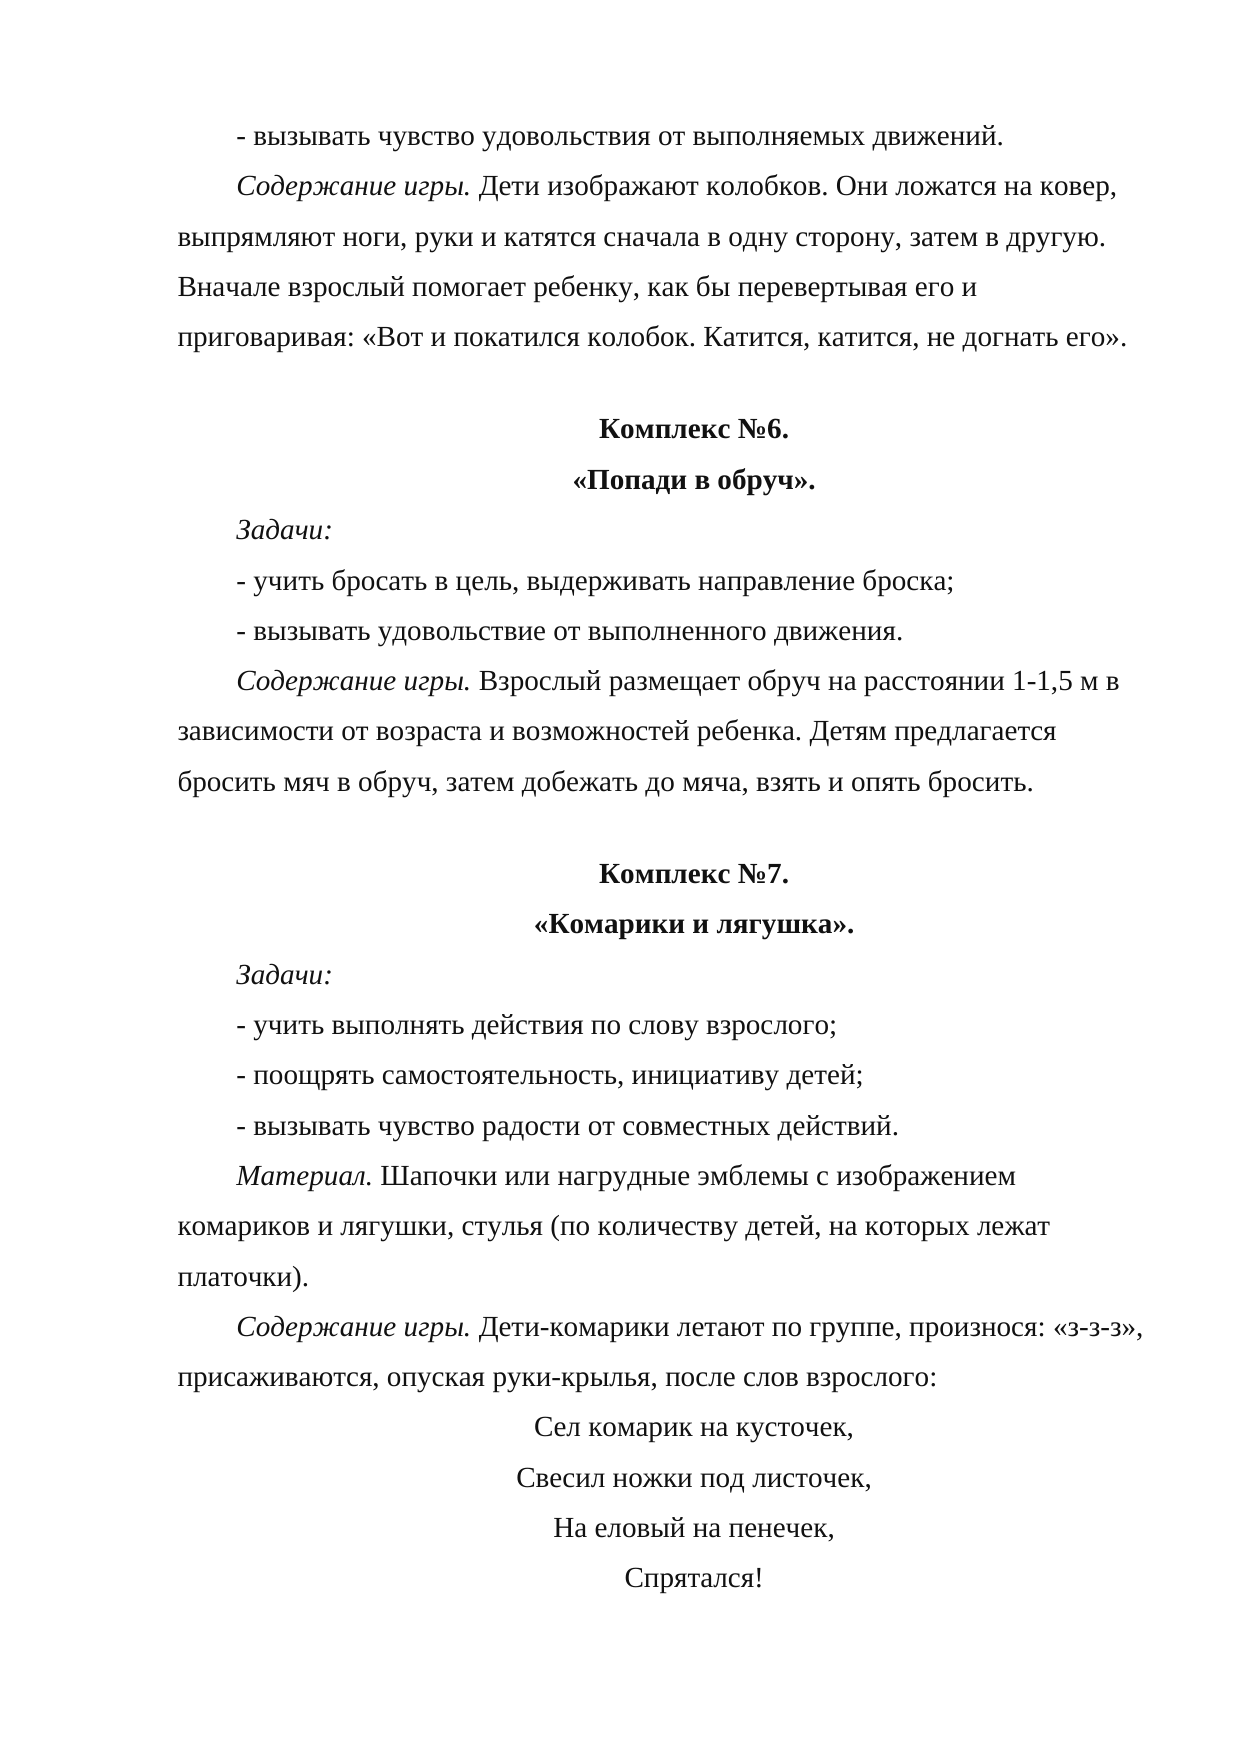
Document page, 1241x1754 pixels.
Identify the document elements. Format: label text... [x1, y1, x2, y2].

text Содержание игры. Дети-комарики летают по группе, произнося: «з-з-з», присаживаются, опуская руки-крылья, после слов взрослого: [177, 1309, 1152, 1393]
text - поощрять самостоятельность, инициативу детей; [177, 1057, 1152, 1091]
text - учить бросать в цель, выдерживать направление броска; [177, 563, 1152, 596]
text - вызывать удовольствие от выполненного движения. [177, 613, 1152, 646]
text - вызывать чувство радости от совместных действий. [177, 1108, 1152, 1141]
text Содержание игры. Дети изображают колобков. Они ложатся на ковер, выпрямляют ноги, руки и катятся сначала в одну сторону, затем в другую. Вначале взрослый помогает ребенку, как бы перевертывая его и приговаривая: «Вот и покатился колобок. Катится, катится, не догнать его». [177, 168, 1152, 353]
text - учить выполнять действия по слову взрослого; [177, 1007, 1152, 1041]
text Сел комарик на кусточек, [177, 1409, 1152, 1443]
text «Комарики и лягушка». [177, 906, 1152, 940]
text Комплекс №7. [177, 856, 1152, 890]
text Спрятался! [177, 1561, 1152, 1594]
text На еловый на пенечек, [177, 1510, 1152, 1544]
text Задачи: [177, 512, 1152, 546]
text «Попади в обруч». [177, 462, 1152, 496]
text Комплекс №6. [177, 412, 1152, 445]
text - вызывать чувство удовольствия от выполняемых движений. [177, 118, 1152, 152]
text Свесил ножки под листочек, [177, 1460, 1152, 1493]
text Материал. Шапочки или нагрудные эмблемы с изображением комариков и лягушки, стулья (по количеству детей, на которых лежат платочки). [177, 1158, 1152, 1292]
text Задачи: [177, 957, 1152, 990]
text Содержание игры. Взрослый размещает обруч на расстоянии 1-1,5 м в зависимости от возраста и возможностей ребенка. Детям предлагается бросить мяч в обруч, затем добежать до мяча, взять и опять бросить. [177, 663, 1152, 797]
